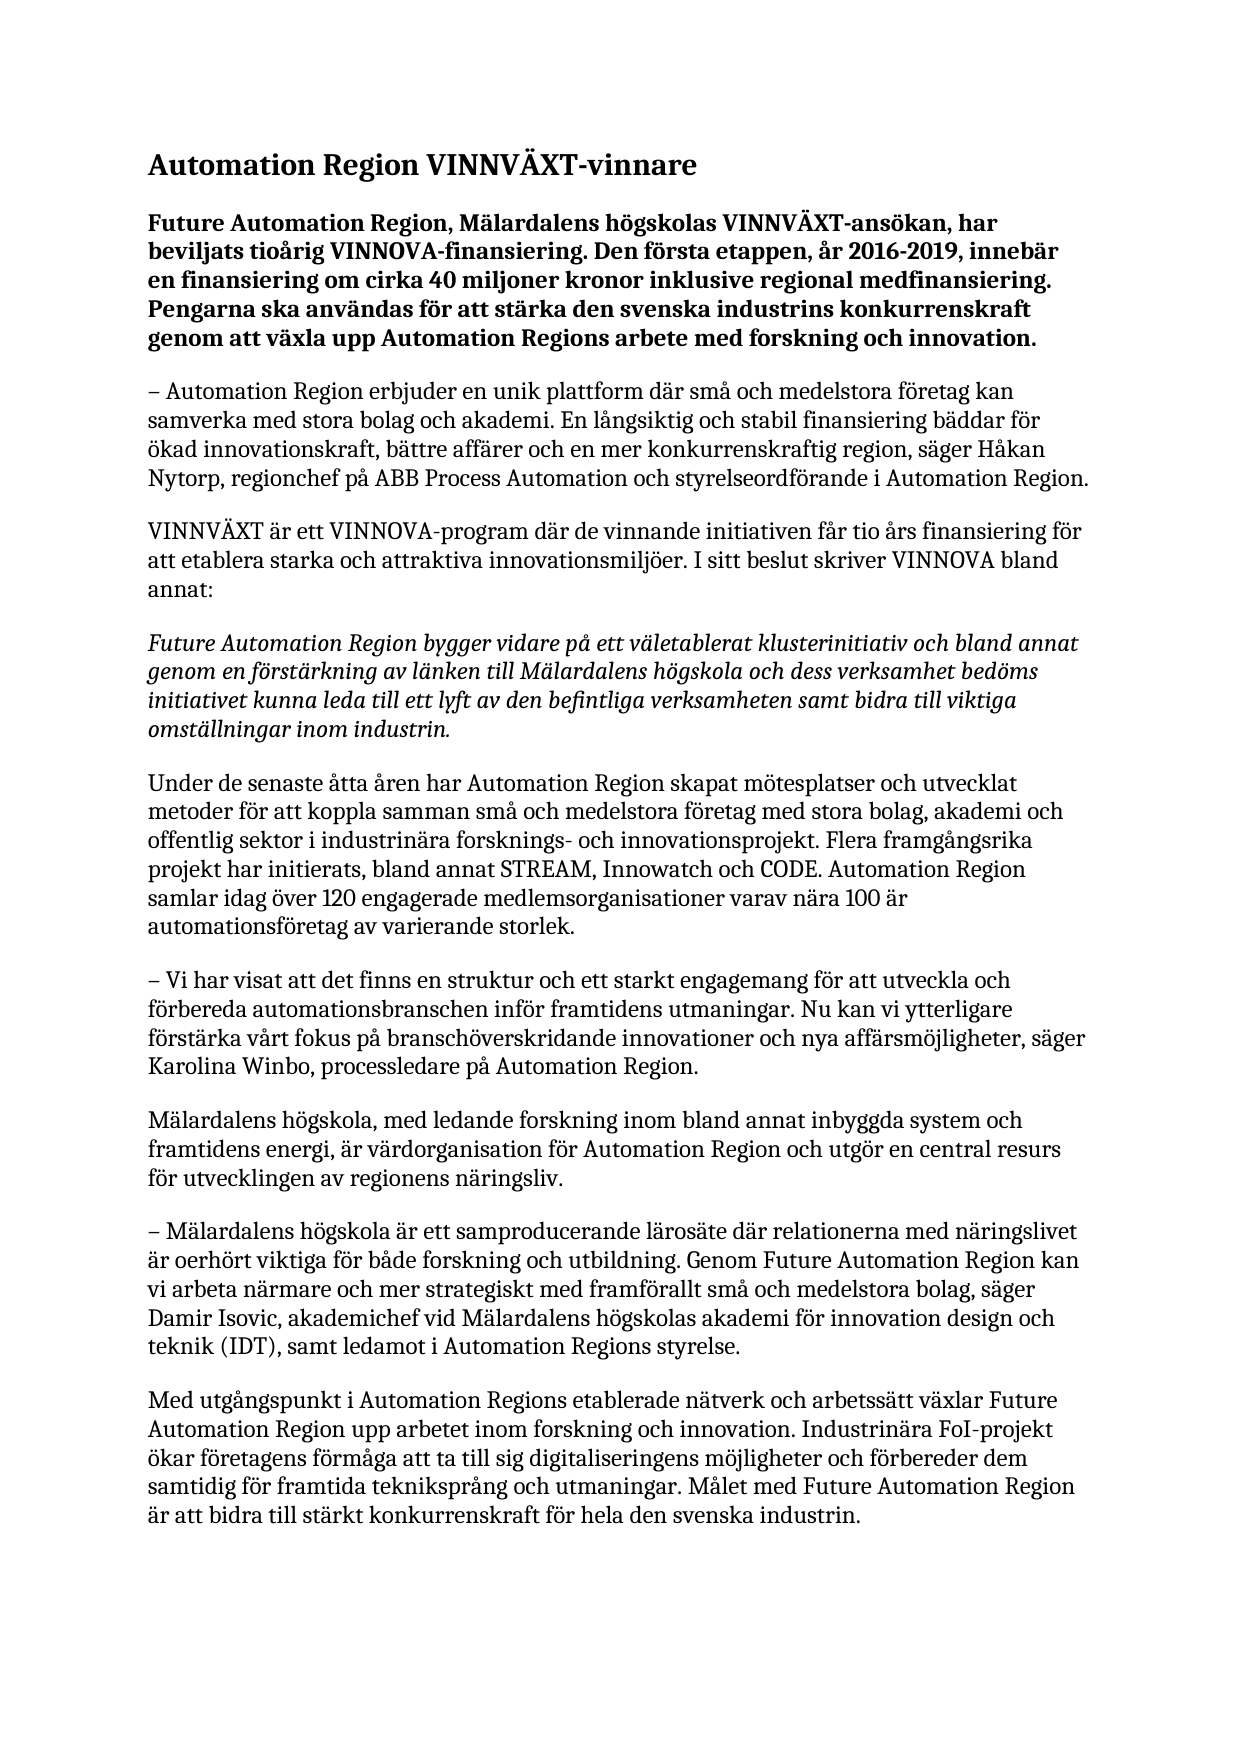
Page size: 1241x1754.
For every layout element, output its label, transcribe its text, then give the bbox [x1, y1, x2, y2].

text Under de senaste åtta åren har Automation Region skapat mötesplatser och utvecklat metoder för att koppla samman små och medelstora företag med stora bolag, akademi och offentlig sektor i industrinära forsknings- och innovationsprojekt. Flera framgångsrika projekt har initierats, bland annat STREAM, Innowatch och CODE. Automation Region samlar idag över 120 engagerade medlemsorganisationer varav nära 100 är automationsföretag av varierande storlek. [148, 768, 1093, 941]
text Med utgångspunkt i Automation Regions etablerade nätverk och arbetssätt växlar Future Automation Region upp arbetet inom forskning och innovation. Industrinära FoI-projekt ökar företagens förmåga att ta till sig digitaliseringens möjligheter och förbereder dem samtidig för framtida tekniksprång och utmaningar. Målet med Future Automation Region är att bidra till stärkt konkurrenskraft för hela den svenska industrin. [148, 1386, 1093, 1530]
text Mälardalens högskola, med ledande forskning inom bland annat inbyggda system och framtidens energi, är värdorganisation för Automation Region och utgör en central resurs för utvecklingen av regionens näringsliv. [148, 1106, 1093, 1192]
text Future Automation Region, Mälardalens högskolas VINNVÄXT-ansökan, har beviljats tioårig VINNOVA-finansiering. Den första etappen, år 2016-2019, innebär en finansiering om cirka 40 miljoner kronor inklusive regional medfinansiering. Pengarna ska användas för att stärka den svenska industrins konkurrenskraft genom att växla upp Automation Regions arbete med forskning och innovation. [148, 208, 1093, 352]
text – Automation Region erbjuder en unik plattform där små och medelstora företag kan samverka med stora bolag och akademi. En långsiktig och stabil finansiering bäddar för ökad innovationskraft, bättre affärer och en mer konkurrenskraftig region, säger Håkan Nytorp, regionchef på ABB Process Automation och styrelseordförande i Automation Region. [148, 377, 1093, 492]
text VINNVÄXT är ett VINNOVA-program där de vinnande initiativen får tio års finansiering för att etablera starka och attraktiva innovationsmiljöer. I sitt beslut skriver VINNOVA bland annat: [148, 517, 1093, 603]
text Future Automation Region bygger vidare på ett väletablerat klusterinitiativ och bland annat genom en förstärkning av länken till Mälardalens högskola och dess verksamhet bedöms initiativet kunna leda till ett lyft av den befintliga verksamheten samt bidra till viktiga omställningar inom industrin. [148, 628, 1093, 743]
text Automation Region VINNVÄXT-vinnare [148, 148, 1093, 183]
text – Vi har visat att det finns en struktur och ett starkt engagemang för att utveckla och förbereda automationsbranschen inför framtidens utmaningar. Nu kan vi ytterligare förstärka vårt fokus på branschöverskridande innovationer och nya affärsmöjligheter, säger Karolina Winbo, processledare på Automation Region. [148, 966, 1093, 1081]
text – Mälardalens högskola är ett samproducerande lärosäte där relationerna med näringslivet är oerhört viktiga för både forskning och utbildning. Genom Future Automation Region kan vi arbeta närmare och mer strategiskt med framförallt små och medelstora bolag, säger Damir Isovic, akademichef vid Mälardalens högskolas akademi för innovation design och teknik (IDT), samt ledamot i Automation Regions styrelse. [148, 1217, 1093, 1361]
